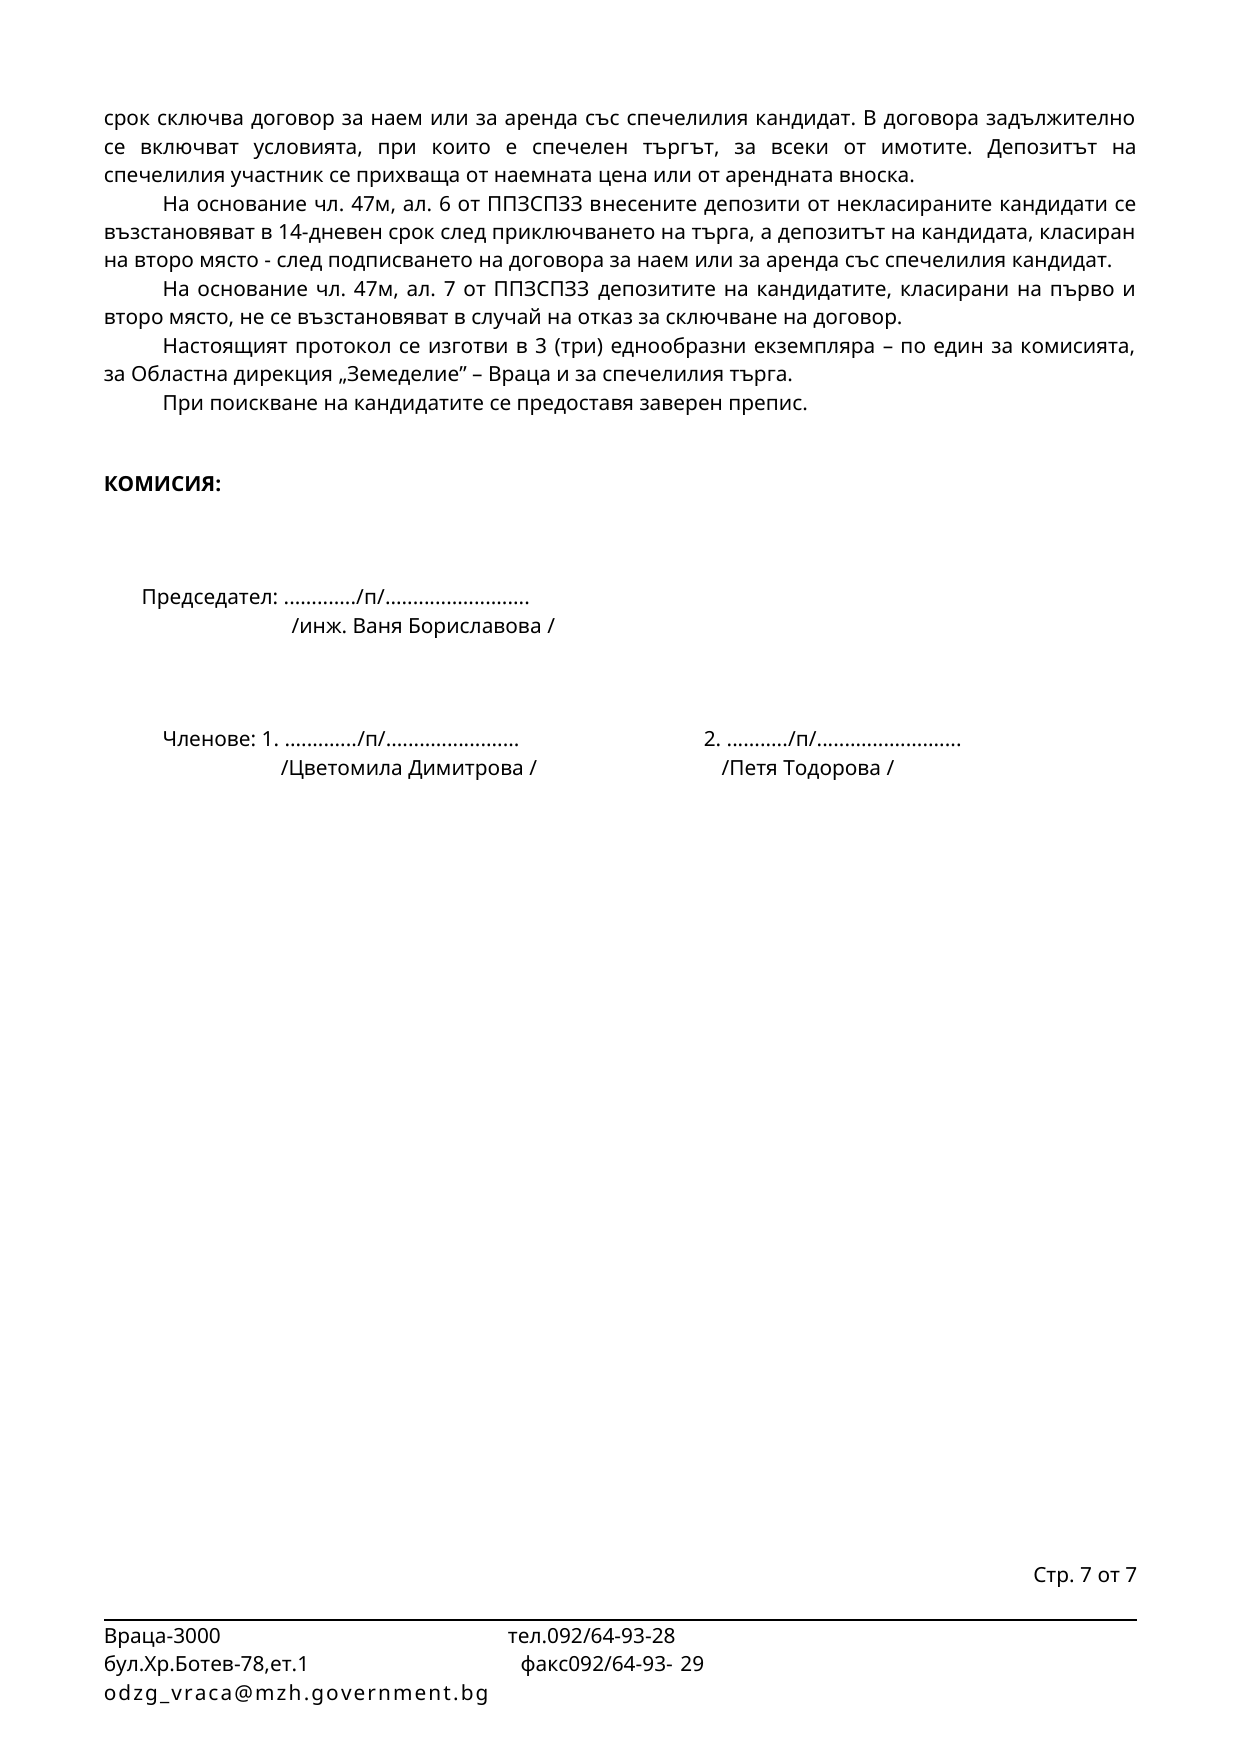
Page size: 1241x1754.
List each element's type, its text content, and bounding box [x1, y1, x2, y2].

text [103, 103, 1137, 189]
text /Цветомила Димитрова / /Петя Тодорова / [103, 753, 1137, 781]
text Председател: ............./п/.......................... [103, 582, 1137, 611]
text На основание чл. 47м, ал. 6 от ППЗСПЗЗ внесените депозити от некласираните кандидати се възстановяват в 14-дневен срок след приключването на търга, а депозитът на кандидата, класиран на второ място - след подписването на договора за наем или за аренда със спечелилия кандидат. [103, 189, 1137, 274]
text На основание чл. 47м, ал. 7 от ППЗСПЗЗ депозитите на кандидатите, класирани на първо и второ място, не се възстановяват в случай на отказ за сключване на договор. [103, 274, 1137, 331]
text /инж. Ваня Бориславова / [103, 611, 1137, 639]
text КОМИСИЯ: [103, 469, 1137, 497]
text Настоящият протокол се изготви в 3 (три) еднообразни екземпляра – по един за комисията, за Областна дирекция „Земеделие” – Враца и за спечелилия търга. [103, 331, 1137, 388]
text При поискване на кандидатите се предоставя заверен препис. [103, 388, 1137, 416]
text Членове: 1. ............./п/........................ 2. .........../п/.......................... [103, 724, 1137, 753]
